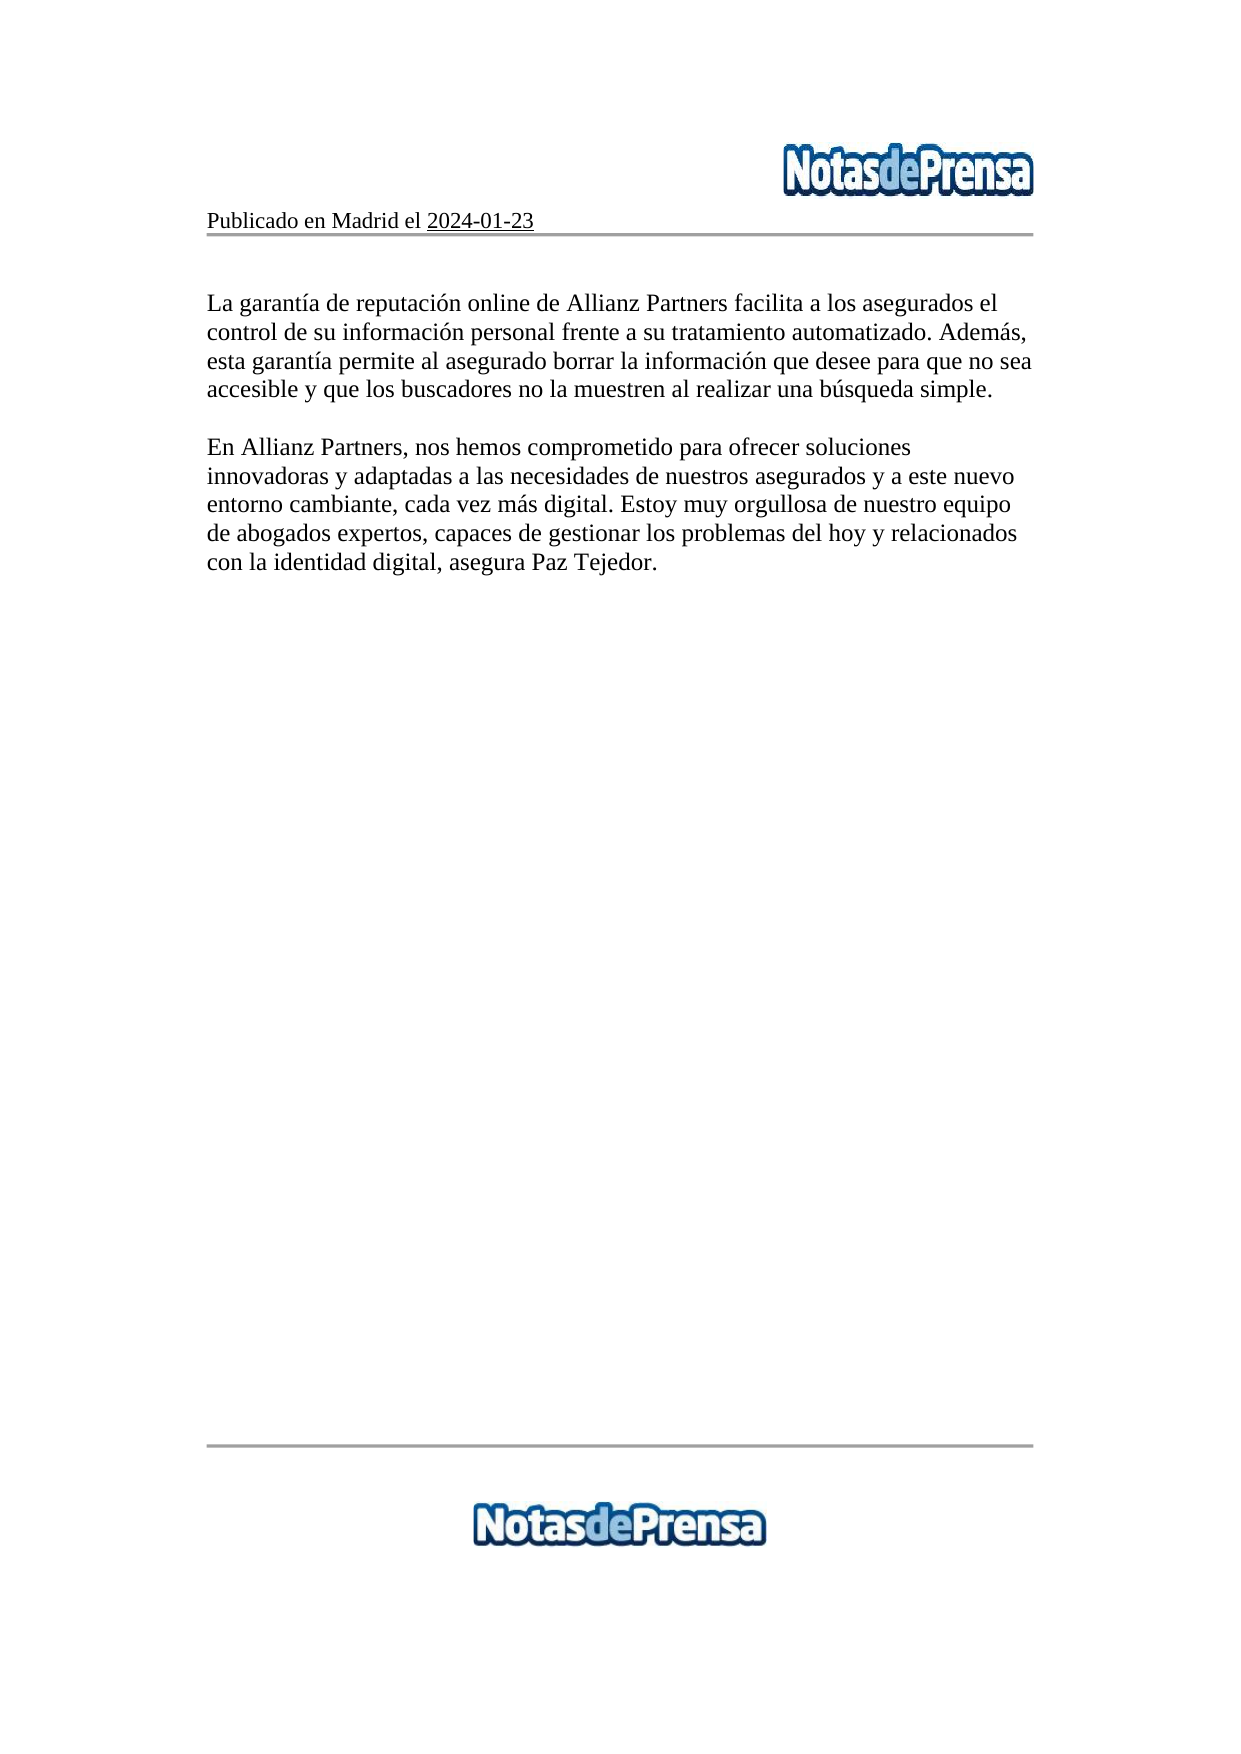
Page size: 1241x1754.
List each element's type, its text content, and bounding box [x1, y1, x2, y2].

picture [783, 142, 1034, 199]
picture [473, 1501, 767, 1548]
